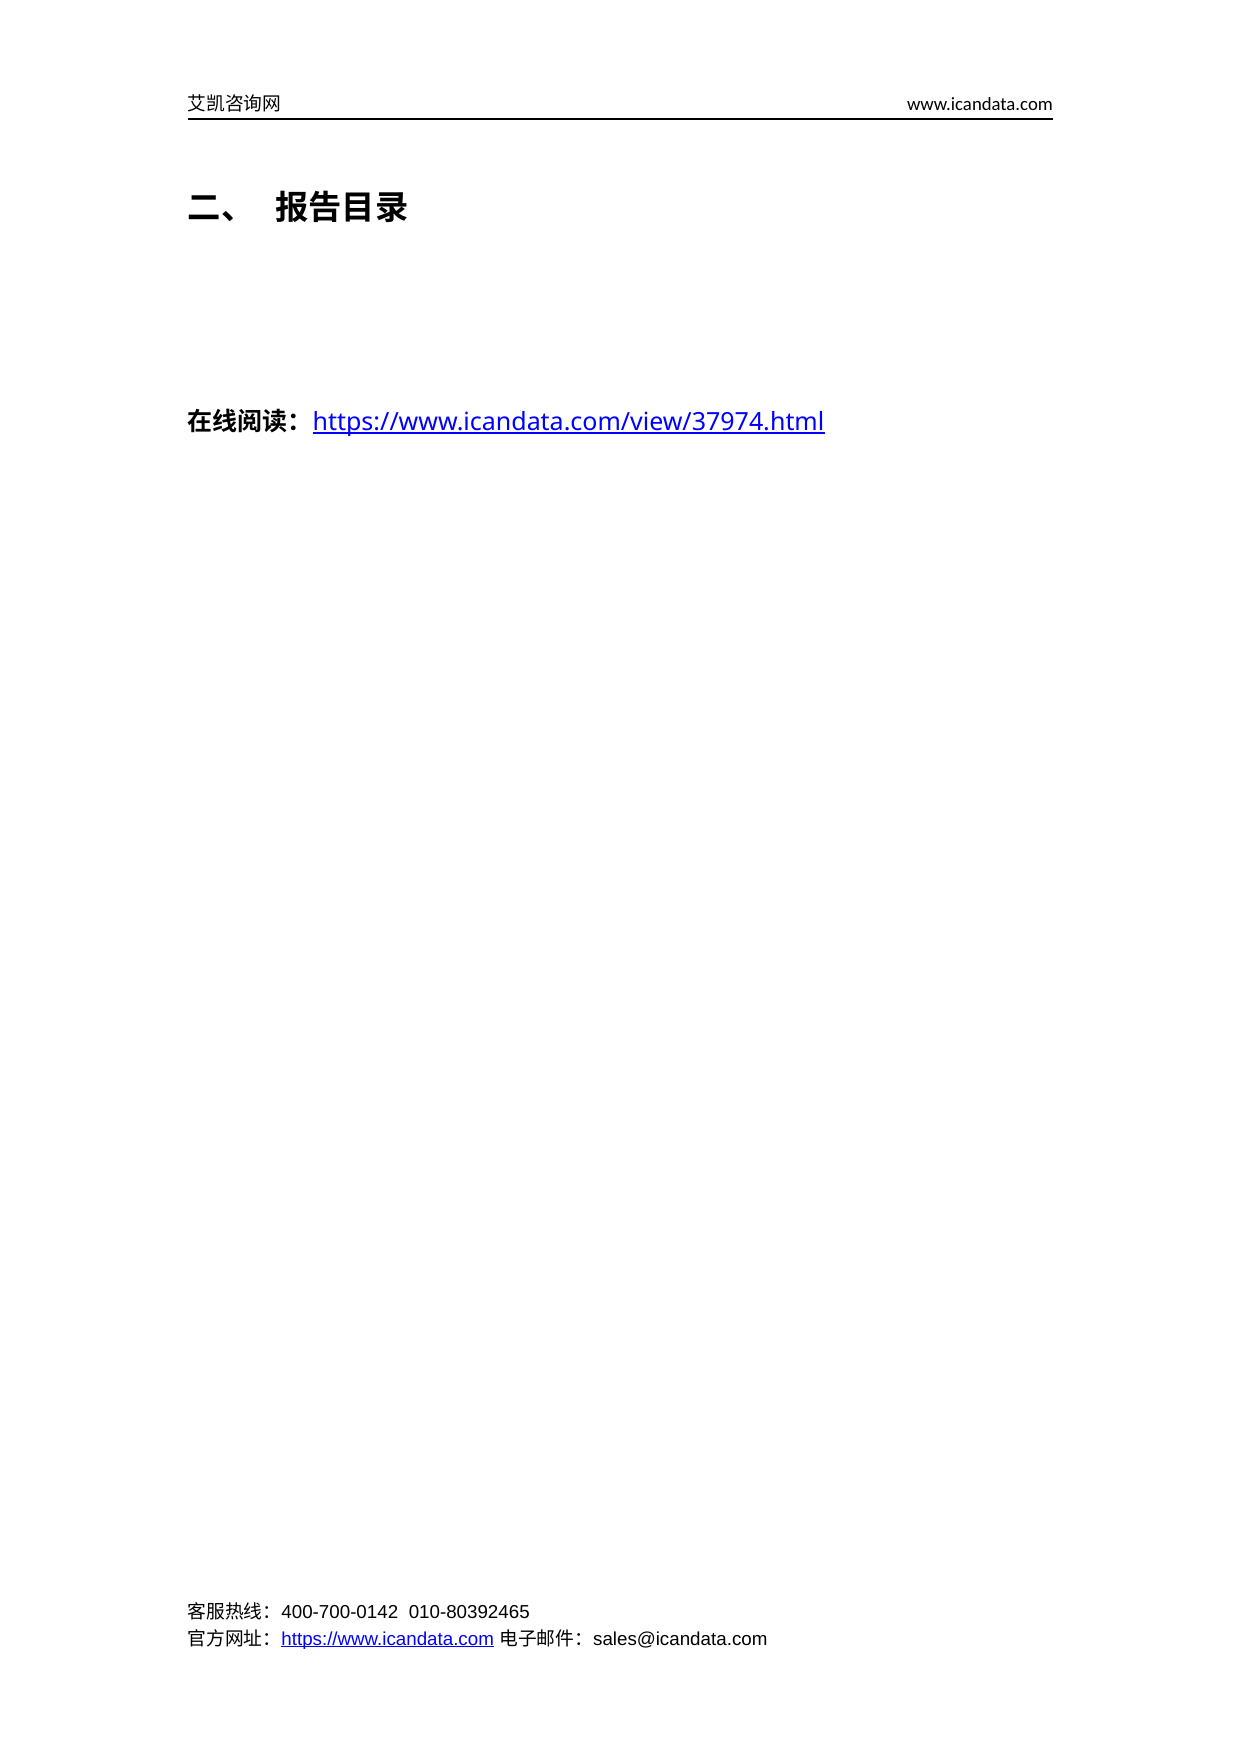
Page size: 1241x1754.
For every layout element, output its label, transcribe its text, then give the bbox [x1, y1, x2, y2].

subtitle 报告目录 [187, 172, 1053, 237]
text 在线阅读：https://www.icandata.com/view/37974.html [187, 387, 1053, 452]
